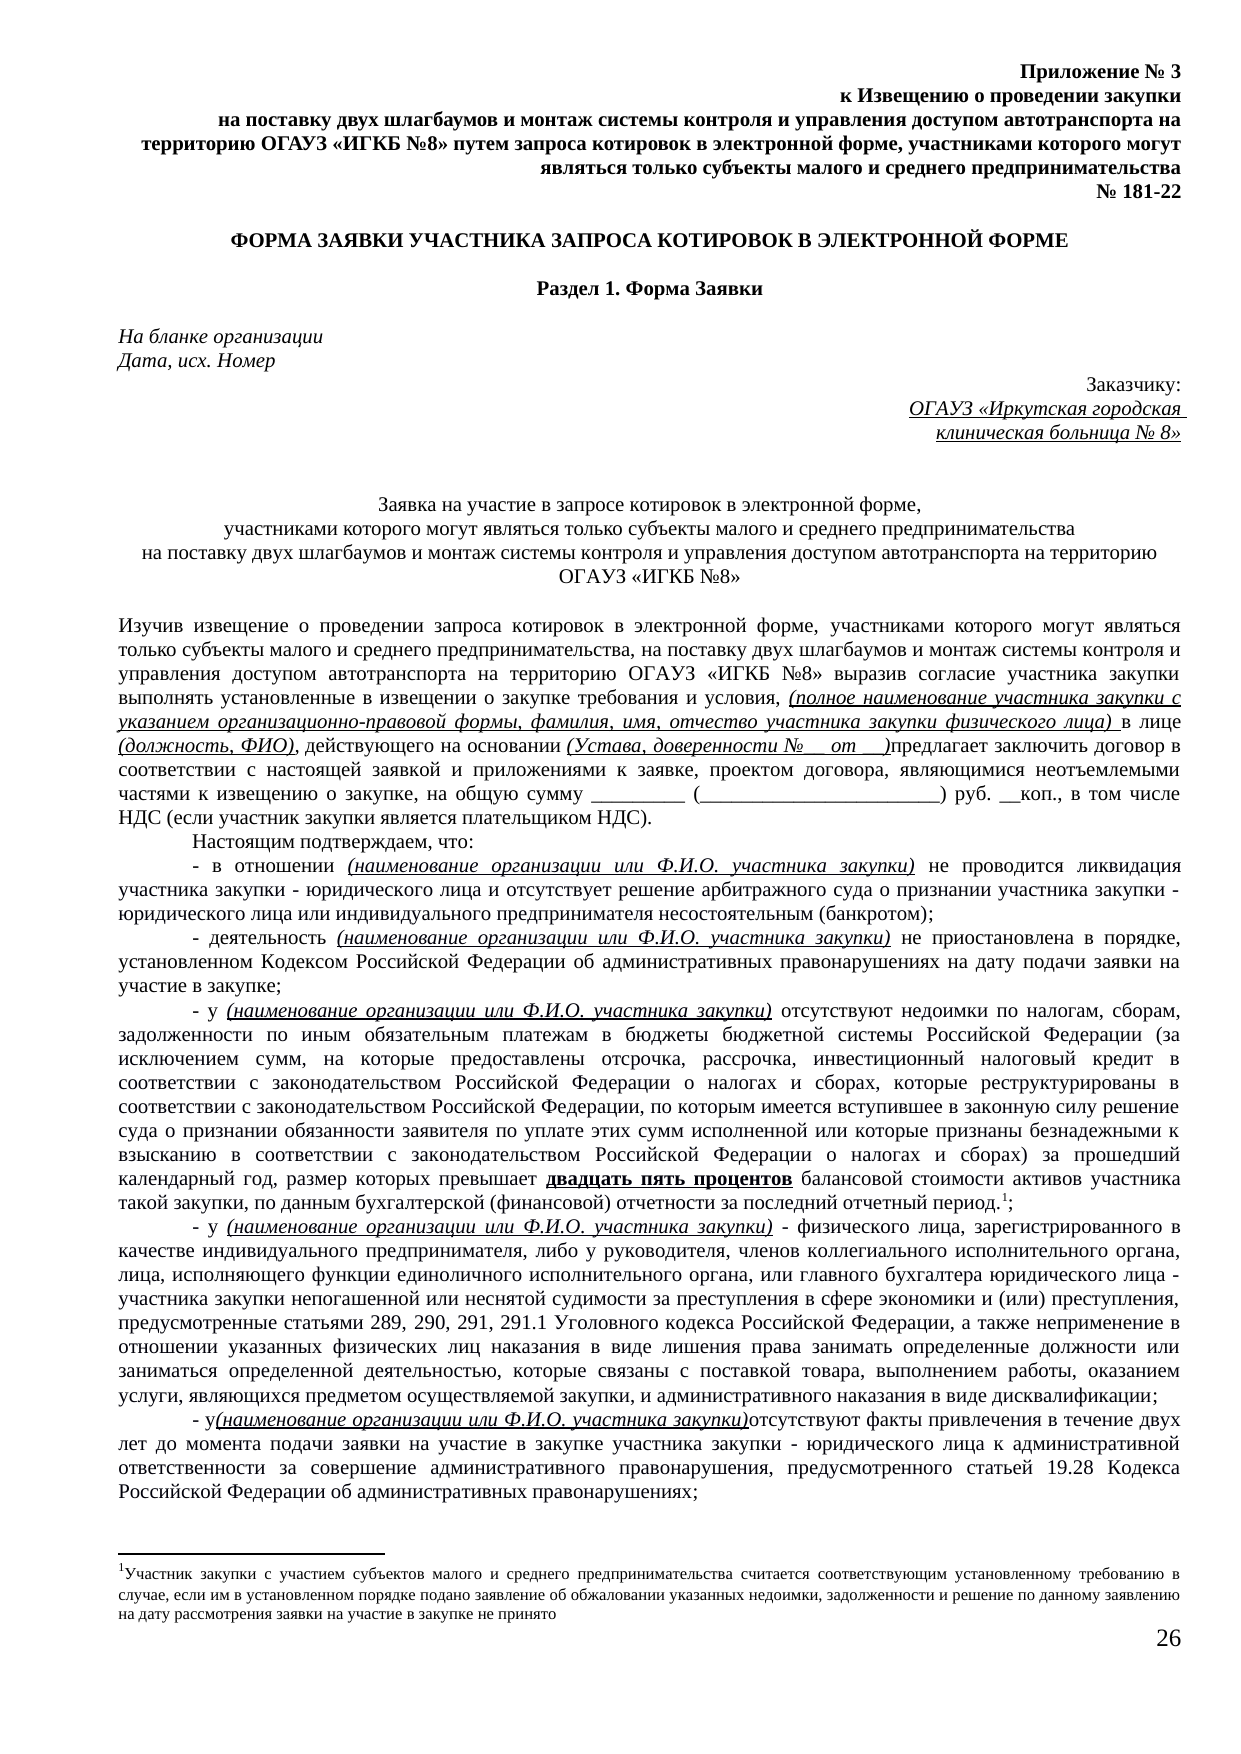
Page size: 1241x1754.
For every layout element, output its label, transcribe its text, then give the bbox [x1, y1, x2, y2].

text Заявка на участие в запросе котировок в электронной форме, [118, 492, 1181, 516]
text к Извещению о проведении закупки [118, 83, 1181, 107]
text - у(наименование организации или Ф.И.О. участника закупки)отсутствуют факты привлечения в течение двух лет до момента подачи заявки на участие в закупке участника закупки - юридического лица к административной ответственности за совершение административного правонарушения, предусмотренного статьей 19.28 Кодекса Российской Федерации об административных правонарушениях; [118, 1407, 1181, 1503]
text На бланке организации [118, 324, 1181, 348]
text клиническая больница № 8» [118, 420, 1181, 444]
text на поставку двух шлагбаумов и монтаж системы контроля и управления доступом автотранспорта на территорию ОГАУЗ «ИГКБ №8» путем запроса котировок в электронной форме, участниками которого могут являться только субъекты малого и среднего предпринимательства [118, 107, 1181, 179]
text Изучив извещение о проведении запроса котировок в электронной форме, участниками которого могут являться только субъекты малого и среднего предпринимательства, на поставку двух шлагбаумов и монтаж системы контроля и управления доступом автотранспорта на территорию ОГАУЗ «ИГКБ №8» выразив согласие участника закупки выполнять установленные в извещении о закупке требования и условия, (полное наименование участника закупки с указанием организационно-правовой формы, фамилия, имя, отчество участника закупки физического лица) в лице (должность, ФИО), действующего на основании (Устава, доверенности №__ от __)предлагает заключить договор в соответствии с настоящей заявкой и приложениями к заявке, проектом договора, являющимися неотъемлемыми частями к извещению о закупке, на общую сумму _________ (_______________________) руб. __коп., в том числе НДС (если участник закупки является плательщиком НДС). [118, 612, 1181, 829]
text Дата, исх. Номер [118, 348, 1181, 372]
text № 181-22 [118, 179, 1181, 203]
text Приложение № 3 [118, 59, 1181, 83]
text ФОРМА ЗАЯВКИ УЧАСТНИКА ЗАПРОСА КОТИРОВОК В ЭЛЕКТРОННОЙ ФОРМЕ [118, 227, 1181, 252]
text Раздел 1. Форма Заявки [118, 276, 1181, 300]
text - у (наименование организации или Ф.И.О. участника закупки) отсутствуют недоимки по налогам, сборам, задолженности по иным обязательным платежам в бюджеты бюджетной системы Российской Федерации (за исключением сумм, на которые предоставлены отсрочка, рассрочка, инвестиционный налоговый кредит в соответствии с законодательством Российской Федерации о налогах и сборах, которые реструктурированы в соответствии с законодательством Российской Федерации, по которым имеется вступившее в законную силу решение суда о признании обязанности заявителя по уплате этих сумм исполненной или которые признаны безнадежными к взысканию в соответствии с законодательством Российской Федерации о налогах и сборах) за прошедший календарный год, размер которых превышает двадцать пять процентов балансовой стоимости активов участника такой закупки, по данным бухгалтерской (финансовой) отчетности за последний отчетный период.; [118, 997, 1181, 1214]
text - деятельность (наименование организации или Ф.И.О. участника закупки) не приостановлена в порядке, установленном Кодексом Российской Федерации об административных правонарушениях на дату подачи заявки на участие в закупке; [118, 925, 1181, 997]
text Настоящим подтверждаем, что: [118, 829, 1181, 853]
text участниками которого могут являться только субъекты малого и среднего предпринимательства [118, 516, 1181, 540]
text на поставку двух шлагбаумов и монтаж системы контроля и управления доступом автотранспорта на территорию ОГАУЗ «ИГКБ №8» [118, 540, 1181, 588]
text ОГАУЗ «Иркутская городская [118, 396, 1181, 420]
text Заказчику: [118, 372, 1181, 396]
text - у (наименование организации или Ф.И.О. участника закупки) - физического лица, зарегистрированного в качестве индивидуального предпринимателя, либо у руководителя, членов коллегиального исполнительного органа, лица, исполняющего функции единоличного исполнительного органа, или главного бухгалтера юридического лица - участника закупки непогашенной или неснятой судимости за преступления в сфере экономики и (или) преступления, предусмотренные статьями 289, 290, 291, 291.1 Уголовного кодекса Российской Федерации, а также неприменение в отношении указанных физических лиц наказания в виде лишения права занимать определенные должности или заниматься определенной деятельностью, которые связаны с поставкой товара, выполнением работы, оказанием услуги, являющихся предметом осуществляемой закупки, и административного наказания в виде дисквалификации; [118, 1214, 1181, 1407]
text - в отношении (наименование организации или Ф.И.О. участника закупки) не проводится ликвидация участника закупки - юридического лица и отсутствует решение арбитражного суда о признании участника закупки - юридического лица или индивидуального предпринимателя несостоятельным (банкротом); [118, 853, 1181, 925]
